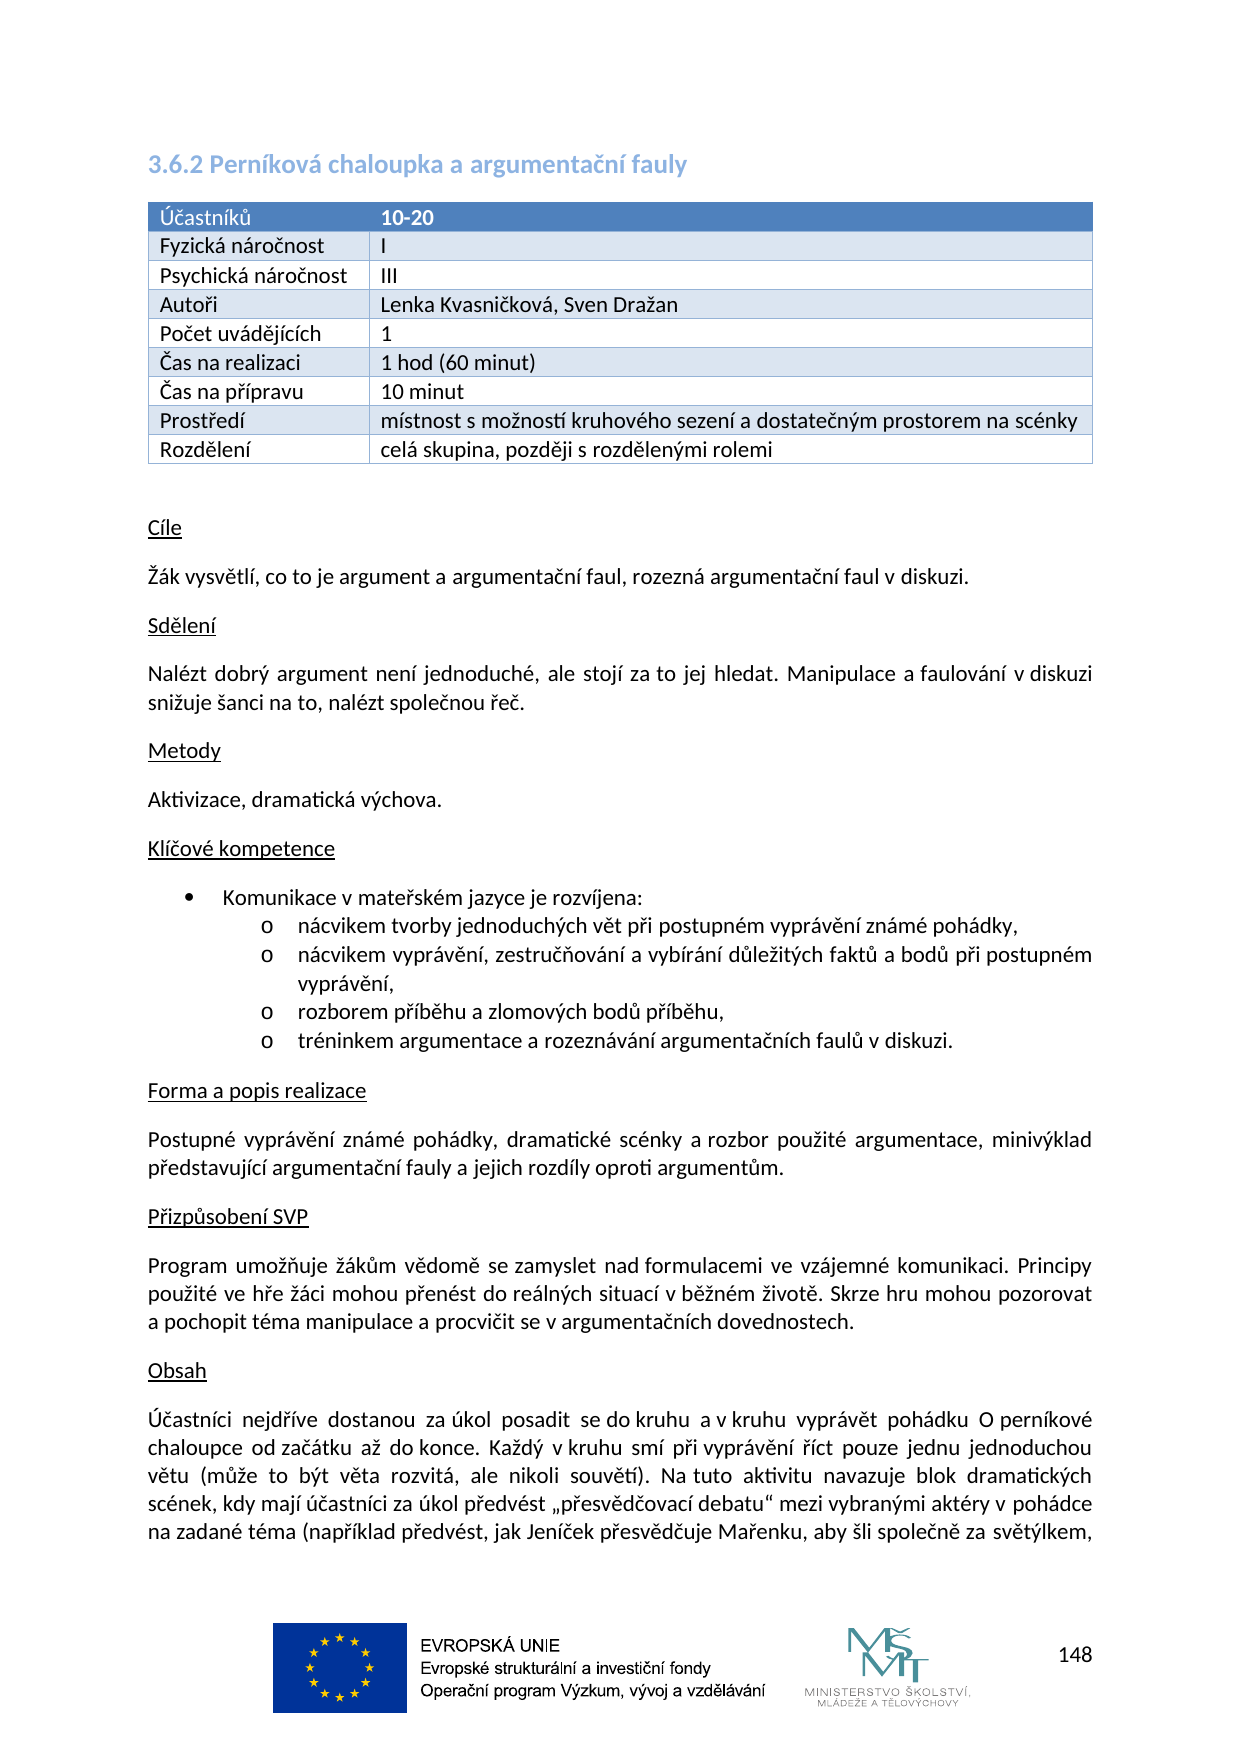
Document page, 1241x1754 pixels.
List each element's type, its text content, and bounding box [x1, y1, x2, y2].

text Metody [148, 736, 1092, 764]
list rozborem příběhu a zlomových bodů příběhu, [260, 997, 1092, 1027]
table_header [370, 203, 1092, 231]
text Obsah [148, 1356, 1092, 1384]
text Přizpůsobení SVP [148, 1202, 1092, 1230]
text Aktivizace, dramatická výchova. [148, 785, 1092, 813]
text Postupné vyprávění známé pohádky, dramatické scénky a rozbor použité argumentace, minivýklad představující argumentační fauly a jejich rozdíly oproti argumentům. [148, 1125, 1092, 1181]
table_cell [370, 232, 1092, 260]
text Klíčové kompetence [148, 834, 1092, 862]
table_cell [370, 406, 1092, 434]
text Forma a popis realizace [148, 1077, 1092, 1104]
list Komunikace v mateřském jazyce je rozvíjena: [185, 883, 1092, 911]
text Cíle [148, 513, 1092, 541]
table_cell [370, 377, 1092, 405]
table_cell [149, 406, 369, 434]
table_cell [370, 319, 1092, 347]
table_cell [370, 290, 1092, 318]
text Žák vysvětlí, co to je argument a argumentační faul, rozezná argumentační faul v diskuzi. [148, 562, 1092, 590]
text Sdělení [148, 611, 1092, 639]
list nácvikem tvorby jednoduchých vět při postupném vyprávění známé pohádky, [260, 911, 1092, 940]
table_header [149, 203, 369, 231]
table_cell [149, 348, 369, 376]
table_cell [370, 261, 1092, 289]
text Program umožňuje žákům vědomě se zamyslet nad formulacemi ve vzájemné komunikaci. Principy použité ve hře žáci mohou přenést do reálných situací v běžném životě. Skrze hru mohou pozorovat a pochopit téma manipulace a procvičit se v argumentačních dovednostech. [148, 1251, 1092, 1335]
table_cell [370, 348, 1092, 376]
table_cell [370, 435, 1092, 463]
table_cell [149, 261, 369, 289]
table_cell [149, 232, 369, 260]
list nácvikem vyprávění, zestručňování a vybírání důležitých faktů a bodů při postupném vyprávění, [260, 940, 1092, 997]
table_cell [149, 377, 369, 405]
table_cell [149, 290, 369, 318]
list tréninkem argumentace a rozeznávání argumentačních faulů v diskuzi. [260, 1027, 1092, 1056]
text Nalézt dobrý argument není jednoduché, ale stojí za to jej hledat. Manipulace a faulování v diskuzi snižuje šanci na to, nalézt společnou řeč. [148, 659, 1092, 716]
subtitle 3.6.2 Perníková chaloupka a argumentační fauly [148, 148, 1092, 181]
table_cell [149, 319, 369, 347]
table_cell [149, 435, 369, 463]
